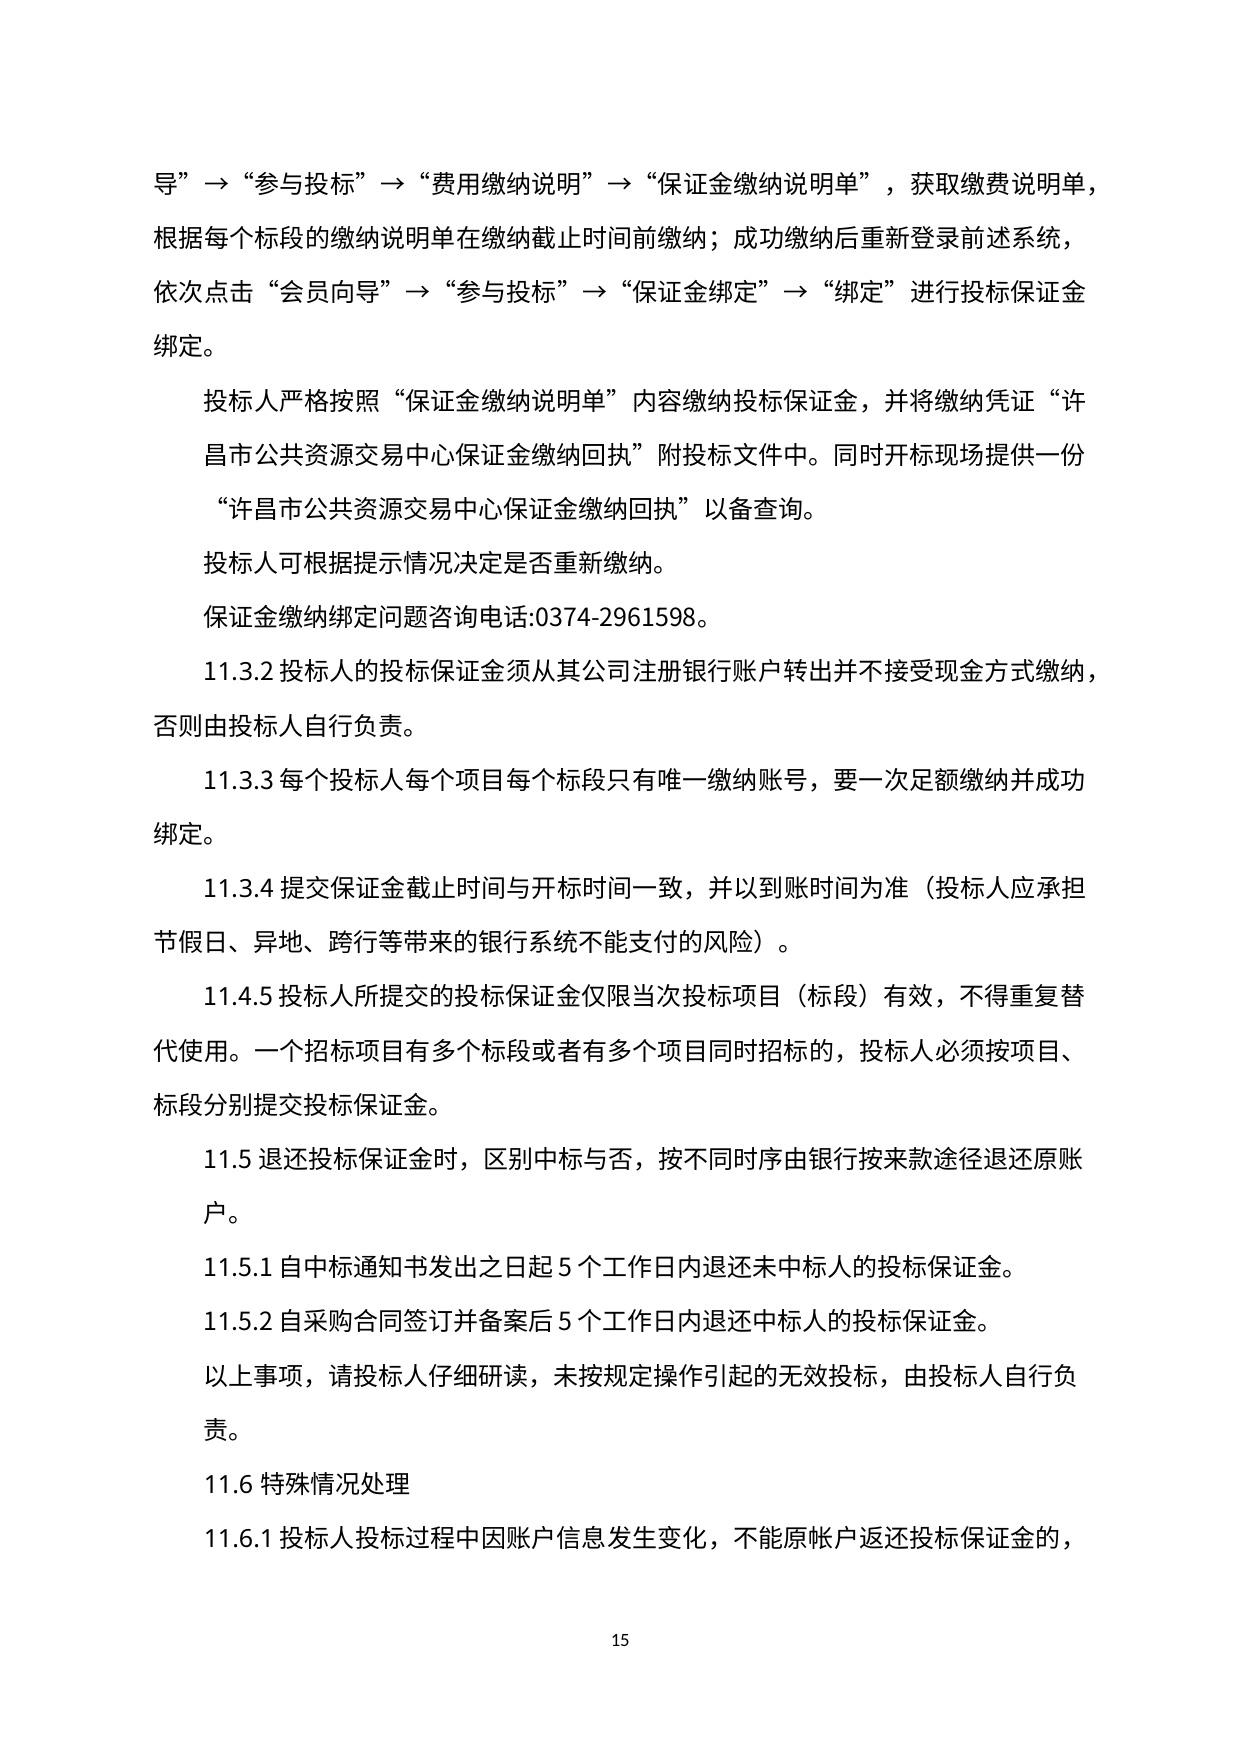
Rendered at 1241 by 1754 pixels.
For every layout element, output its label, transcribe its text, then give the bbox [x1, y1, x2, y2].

text 11.3.3每个投标人每个项目每个标段只有唯一缴纳账号，要一次足额缴纳并成功绑定。 [153, 746, 1087, 854]
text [153, 150, 1087, 367]
text 保证金缴纳绑定问题咨询电话:0374-2961598。 [153, 583, 1087, 637]
text 11.6 特殊情况处理 [153, 1450, 1087, 1504]
text 11.4.5投标人所提交的投标保证金仅限当次投标项目（标段）有效，不得重复替代使用。一个招标项目有多个标段或者有多个项目同时招标的，投标人必须按项目、标段分别提交投标保证金。 [153, 962, 1087, 1125]
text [153, 1504, 1087, 1558]
text 以上事项，请投标人仔细研读，未按规定操作引起的无效投标，由投标人自行负责。 [203, 1342, 1087, 1450]
text 11.5.2自采购合同签订并备案后5个工作日内退还中标人的投标保证金。 [203, 1287, 1087, 1342]
text 投标人可根据提示情况决定是否重新缴纳。 [153, 529, 1087, 583]
text 11.3.2投标人的投标保证金须从其公司注册银行账户转出并不接受现金方式缴纳，否则由投标人自行负责。 [153, 637, 1087, 746]
text 11.5 退还投标保证金时，区别中标与否，按不同时序由银行按来款途径退还原账户。 [203, 1125, 1087, 1233]
text 11.3.4 提交保证金截止时间与开标时间一致，并以到账时间为准（投标人应承担节假日、异地、跨行等带来的银行系统不能支付的风险）。 [153, 854, 1087, 962]
text 投标人严格按照“保证金缴纳说明单”内容缴纳投标保证金，并将缴纳凭证“许昌市公共资源交易中心保证金缴纳回执”附投标文件中。同时开标现场提供一份“许昌市公共资源交易中心保证金缴纳回执”以备查询。 [203, 367, 1087, 529]
text 11.5.1自中标通知书发出之日起5个工作日内退还未中标人的投标保证金。 [203, 1233, 1087, 1287]
